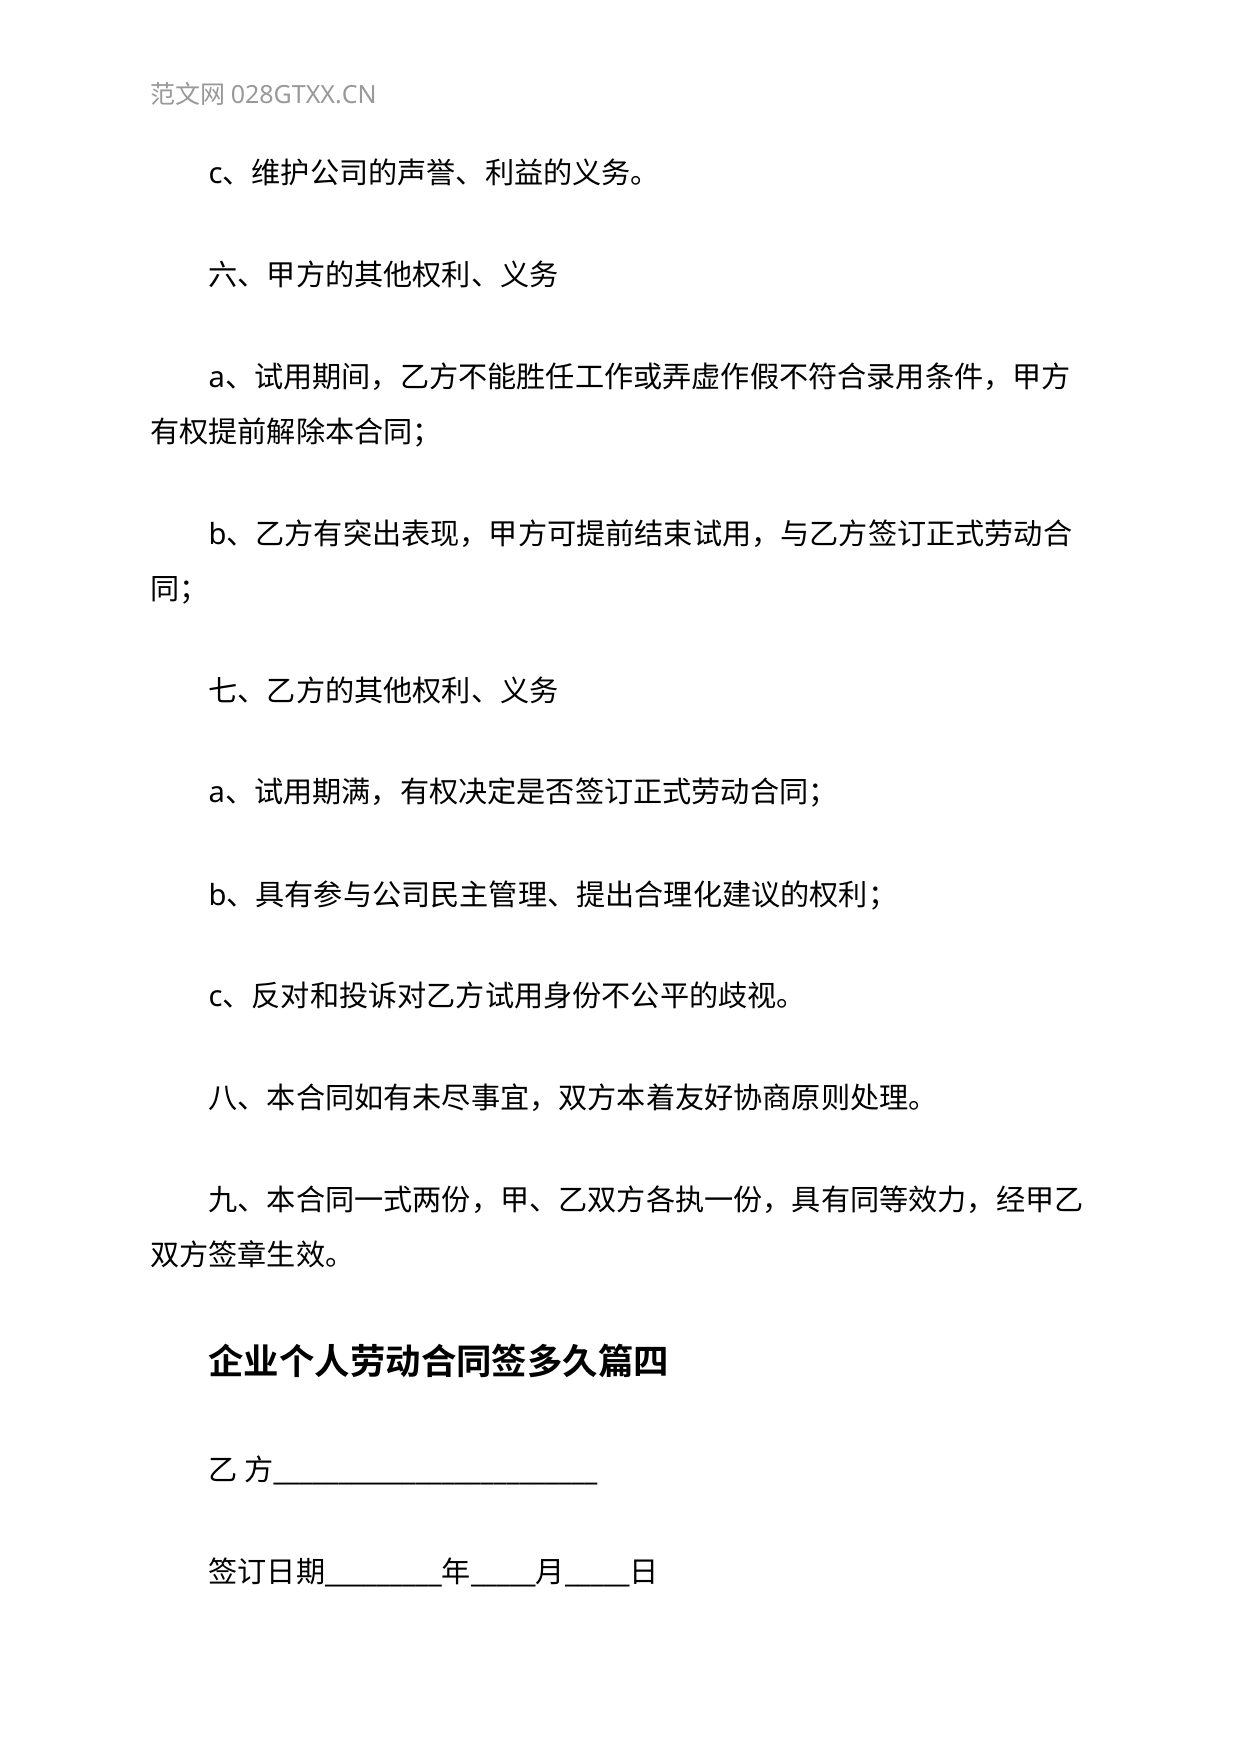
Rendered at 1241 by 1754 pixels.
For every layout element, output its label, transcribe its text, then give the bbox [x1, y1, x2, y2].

text 九、本合同一式两份，甲、乙双方各执一份，具有同等效力，经甲乙双方签章生效。 [150, 1177, 1090, 1274]
text c、维护公司的声誉、利益的义务。 [150, 150, 1090, 192]
text c、反对和投诉对乙方试用身份不公平的歧视。 [150, 973, 1090, 1015]
text 六、甲方的其他权利、义务 [150, 252, 1090, 294]
text 七、乙方的其他权利、义务 [150, 667, 1090, 709]
text 八、本合同如有未尽事宜，双方本着友好协商原则处理。 [150, 1075, 1090, 1117]
text 签订日期_________年_____月_____日 [150, 1549, 1090, 1591]
text a、试用期间，乙方不能胜任工作或弄虚作假不符合录用条件，甲方有权提前解除本合同； [150, 354, 1090, 451]
text 乙 方_________________________ [150, 1447, 1090, 1489]
text 企业个人劳动合同签多久篇四 [150, 1333, 1090, 1385]
text b、具有参与公司民主管理、提出合理化建议的权利； [150, 871, 1090, 913]
text a、试用期满，有权决定是否签订正式劳动合同； [150, 769, 1090, 811]
text b、乙方有突出表现，甲方可提前结束试用，与乙方签订正式劳动合同； [150, 511, 1090, 608]
